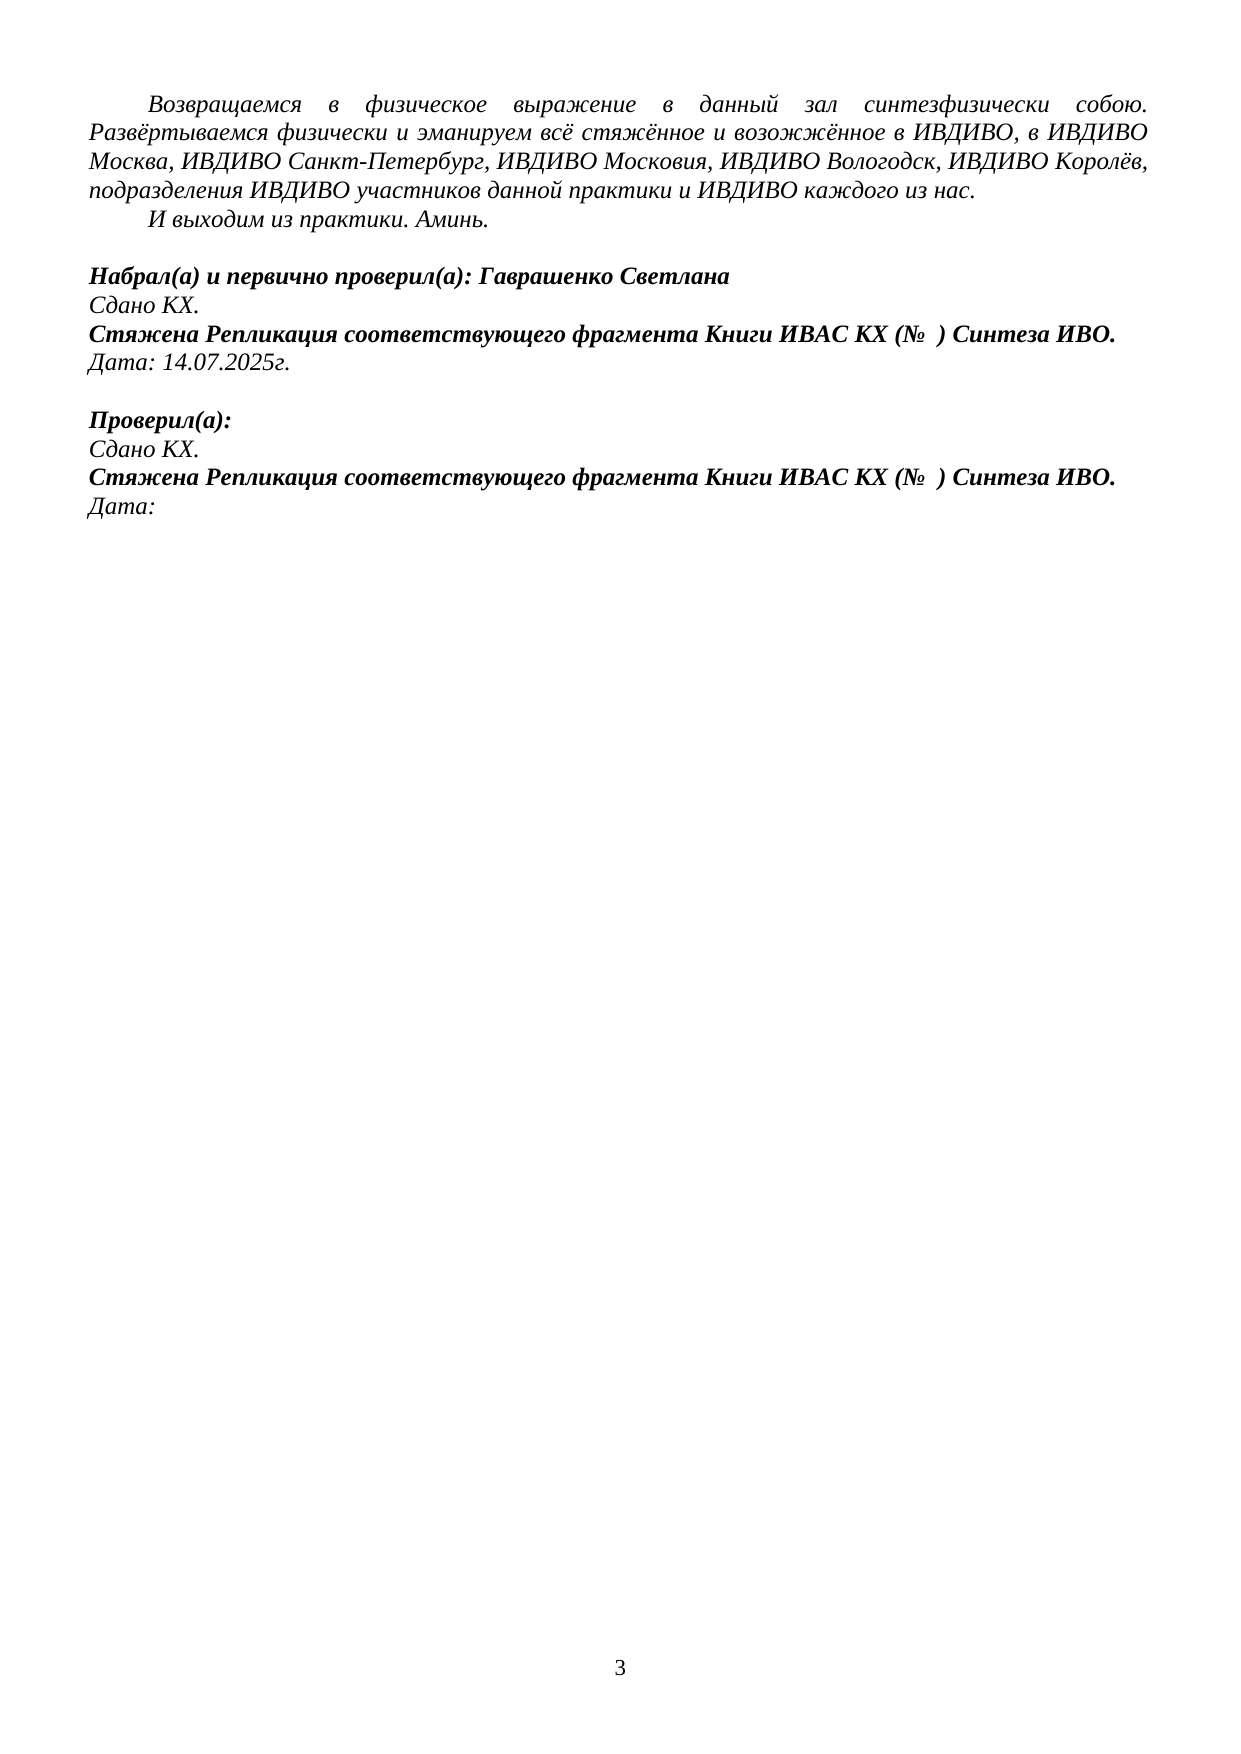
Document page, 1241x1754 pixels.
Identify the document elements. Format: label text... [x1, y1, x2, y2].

text Дата: [89, 491, 1152, 520]
text Стяжена Репликация соответствующего фрагмента Книги ИВАС КХ (№ ) Синтеза ИВО. [89, 319, 1152, 347]
text Проверил(а): [89, 405, 1152, 434]
text Сдано КХ. [89, 290, 1152, 319]
text И выходим из практики. Аминь. [89, 204, 1152, 232]
text Возвращаемся в физическое выражение в данный зал синтезфизически собою. Развёртываемся физически и эманируем всё стяжённое и возожжённое в ИВДИВО, в ИВДИВО Москва, ИВДИВО Санкт-Петербург, ИВДИВО Московия, ИВДИВО Вологодск, ИВДИВО Королёв, подразделения ИВДИВО участников данной практики и ИВДИВО каждого из нас. [89, 89, 1152, 204]
text Дата: 14.07.2025г. [89, 347, 1152, 376]
text Набрал(а) и первично проверил(а): Гаврашенко Светлана [89, 261, 1152, 290]
text Стяжена Репликация соответствующего фрагмента Книги ИВАС КХ (№ ) Синтеза ИВО. [89, 462, 1152, 491]
text Сдано КХ. [89, 434, 1152, 462]
